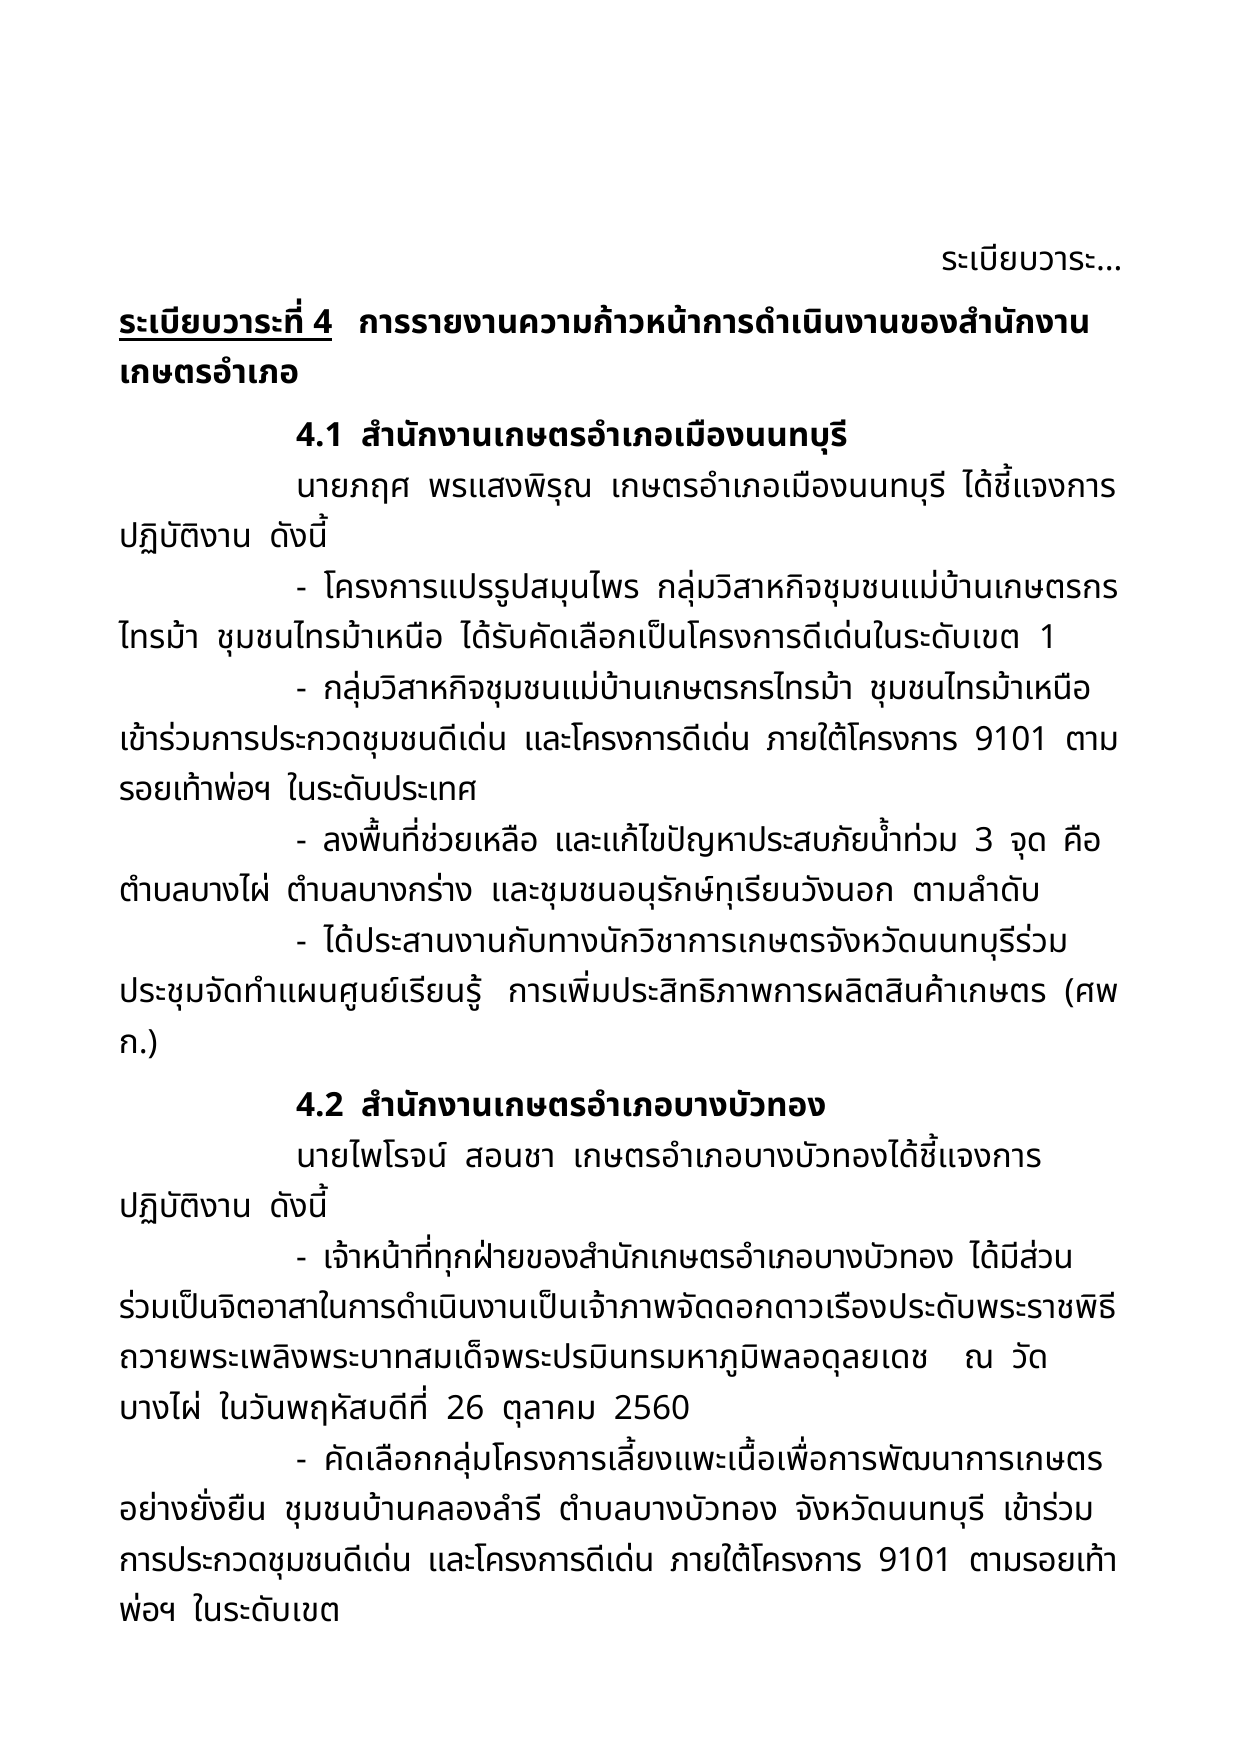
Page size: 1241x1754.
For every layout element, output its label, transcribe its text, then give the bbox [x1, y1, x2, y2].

text - โครงการแปรรูปสมุนไพร กลุ่มวิสาหกิจชุมชนแม่บ้านเกษตรกรไทรม้า ชุมชนไทรม้าเหนือ ได้รับคัดเลือกเป็นโครงการดีเด่นในระดับเขต 1 [118, 563, 1122, 664]
text - ได้ประสานงานกับทางนักวิชาการเกษตรจังหวัดนนทบุรีร่วมประชุมจัดทำแผนศูนย์เรียนรู้ การเพิ่มประสิทธิภาพการผลิตสินค้าเกษตร (ศพก.) [118, 917, 1122, 1068]
text - ลงพื้นที่ช่วยเหลือ และแก้ไขปัญหาประสบภัยน้ำท่วม 3 จุด คือ ตำบลบางไผ่ ตำบลบางกร่าง และชุมชนอนุรักษ์ทุเรียนวังนอก ตามลำดับ [118, 816, 1122, 917]
text - เจ้าหน้าที่ทุกฝ่ายของสำนักเกษตรอำเภอบางบัวทอง ได้มีส่วนร่วมเป็นจิตอาสาในการดำเนินงานเป็นเจ้าภาพจัดดอกดาวเรืองประดับพระราชพิธีถวายพระเพลิงพระบาทสมเด็จพระปรมินทรมหาภูมิพลอดุลยเดช ณ วัดบางไผ่ ในวันพฤหัสบดีที่ 26 ตุลาคม 2560 [118, 1232, 1122, 1434]
text - คัดเลือกกลุ่มโครงการเลี้ยงแพะเนื้อเพื่อการพัฒนาการเกษตรอย่างยั่งยืน ชุมชนบ้านคลองลำรี ตำบลบางบัวทอง จังหวัดนนทบุรี เข้าร่วมการประกวดชุมชนดีเด่น และโครงการดีเด่น ภายใต้โครงการ 9101 ตามรอยเท้าพ่อฯ ในระดับเขต [118, 1434, 1122, 1637]
text นายภฤศ พรแสงพิรุณ เกษตรอำเภอเมืองนนทบุรี ได้ชี้แจงการปฏิบัติงาน ดังนี้ [118, 462, 1122, 563]
text ระเบียบวาระ… [118, 235, 1122, 285]
text ระเบียบวาระที่ 4 การรายงานความก้าวหน้าการดำเนินงานของสำนักงานเกษตรอำเภอ [118, 298, 1122, 399]
text 4.2 สำนักงานเกษตรอำเภอบางบัวทอง [118, 1081, 1122, 1132]
text นายไพโรจน์ สอนชา เกษตรอำเภอบางบัวทองได้ชี้แจงการปฏิบัติงาน ดังนี้ [118, 1132, 1122, 1232]
text 4.1 สำนักงานเกษตรอำเภอเมืองนนทบุรี [118, 411, 1122, 462]
text - กลุ่มวิสาหกิจชุมชนแม่บ้านเกษตรกรไทรม้า ชุมชนไทรม้าเหนือ เข้าร่วมการประกวดชุมชนดีเด่น และโครงการดีเด่น ภายใต้โครงการ 9101 ตามรอยเท้าพ่อฯ ในระดับประเทศ [118, 664, 1122, 816]
